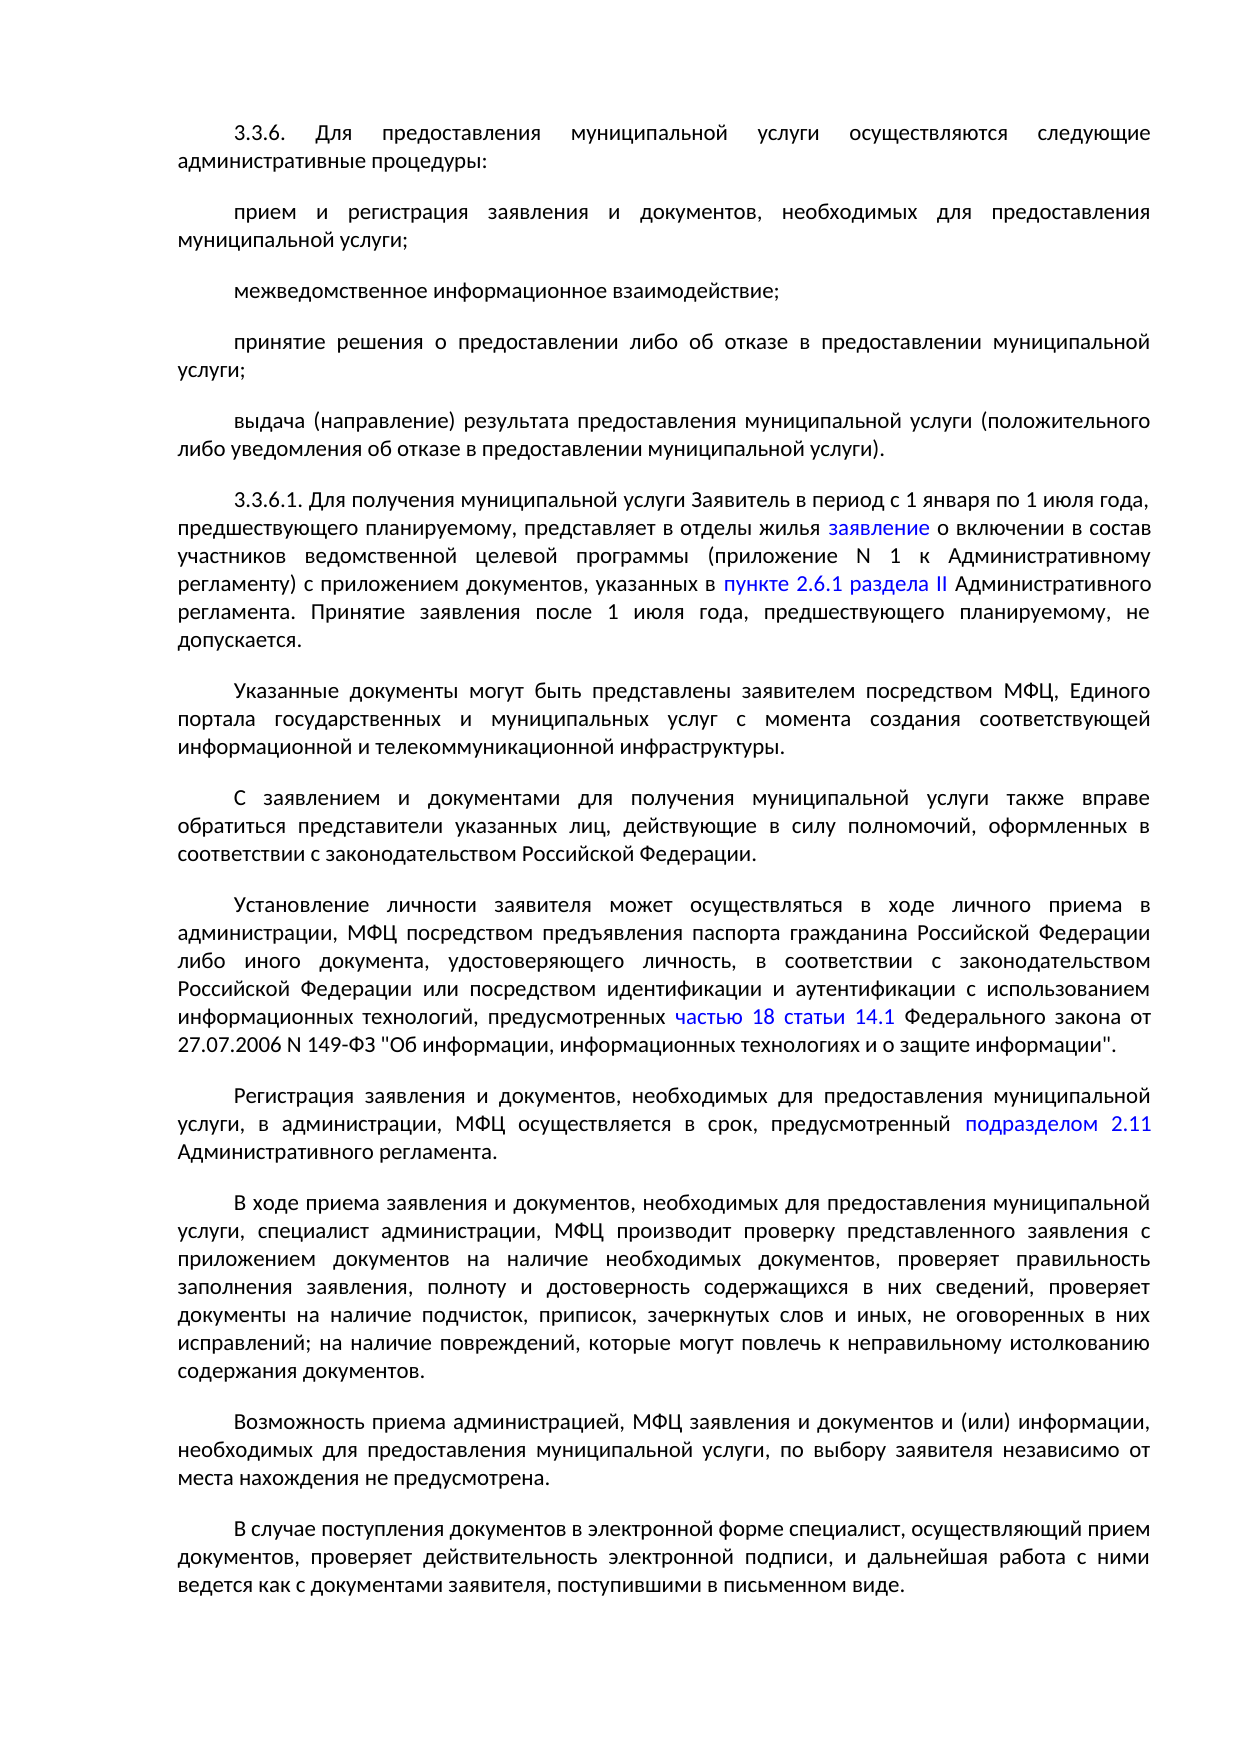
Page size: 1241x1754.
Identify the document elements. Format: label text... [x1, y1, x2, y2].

text выдача (направление) результата предоставления муниципальной услуги (положительного либо уведомления об отказе в предоставлении муниципальной услуги). [177, 406, 1152, 462]
text Регистрация заявления и документов, необходимых для предоставления муниципальной услуги, в администрации, МФЦ осуществляется в срок, предусмотренный подразделом 2.11 Административного регламента. [177, 1081, 1152, 1165]
text В ходе приема заявления и документов, необходимых для предоставления муниципальной услуги, специалист администрации, МФЦ производит проверку представленного заявления с приложением документов на наличие необходимых документов, проверяет правильность заполнения заявления, полноту и достоверность содержащихся в них сведений, проверяет документы на наличие подчисток, приписок, зачеркнутых слов и иных, не оговоренных в них исправлений; на наличие повреждений, которые могут повлечь к неправильному истолкованию содержания документов. [177, 1188, 1152, 1384]
text 3.3.6. Для предоставления муниципальной услуги осуществляются следующие административные процедуры: [177, 118, 1152, 174]
text Возможность приема администрацией, МФЦ заявления и документов и (или) информации, необходимых для предоставления муниципальной услуги, по выбору заявителя независимо от места нахождения не предусмотрена. [177, 1407, 1152, 1491]
text принятие решения о предоставлении либо об отказе в предоставлении муниципальной услуги; [177, 327, 1152, 383]
text 3.3.6.1. Для получения муниципальной услуги Заявитель в период с 1 января по 1 июля года, предшествующего планируемому, представляет в отделы жилья заявление о включении в состав участников ведомственной целевой программы (приложение N 1 к Административному регламенту) с приложением документов, указанных в пункте 2.6.1 раздела II Административного регламента. Принятие заявления после 1 июля года, предшествующего планируемому, не допускается. [177, 485, 1152, 653]
text С заявлением и документами для получения муниципальной услуги также вправе обратиться представители указанных лиц, действующие в силу полномочий, оформленных в соответствии с законодательством Российской Федерации. [177, 783, 1152, 867]
text Указанные документы могут быть представлены заявителем посредством МФЦ, Единого портала государственных и муниципальных услуг с момента создания соответствующей информационной и телекоммуникационной инфраструктуры. [177, 676, 1152, 760]
text межведомственное информационное взаимодействие; [177, 276, 1152, 304]
text Установление личности заявителя может осуществляться в ходе личного приема в администрации, МФЦ посредством предъявления паспорта гражданина Российской Федерации либо иного документа, удостоверяющего личность, в соответствии с законодательством Российской Федерации или посредством идентификации и аутентификации с использованием информационных технологий, предусмотренных частью 18 статьи 14.1 Федерального закона от 27.07.2006 N 149-ФЗ "Об информации, информационных технологиях и о защите информации". [177, 890, 1152, 1058]
text В случае поступления документов в электронной форме специалист, осуществляющий прием документов, проверяет действительность электронной подписи, и дальнейшая работа с ними ведется как с документами заявителя, поступившими в письменном виде. [177, 1514, 1152, 1598]
text прием и регистрация заявления и документов, необходимых для предоставления муниципальной услуги; [177, 197, 1152, 253]
